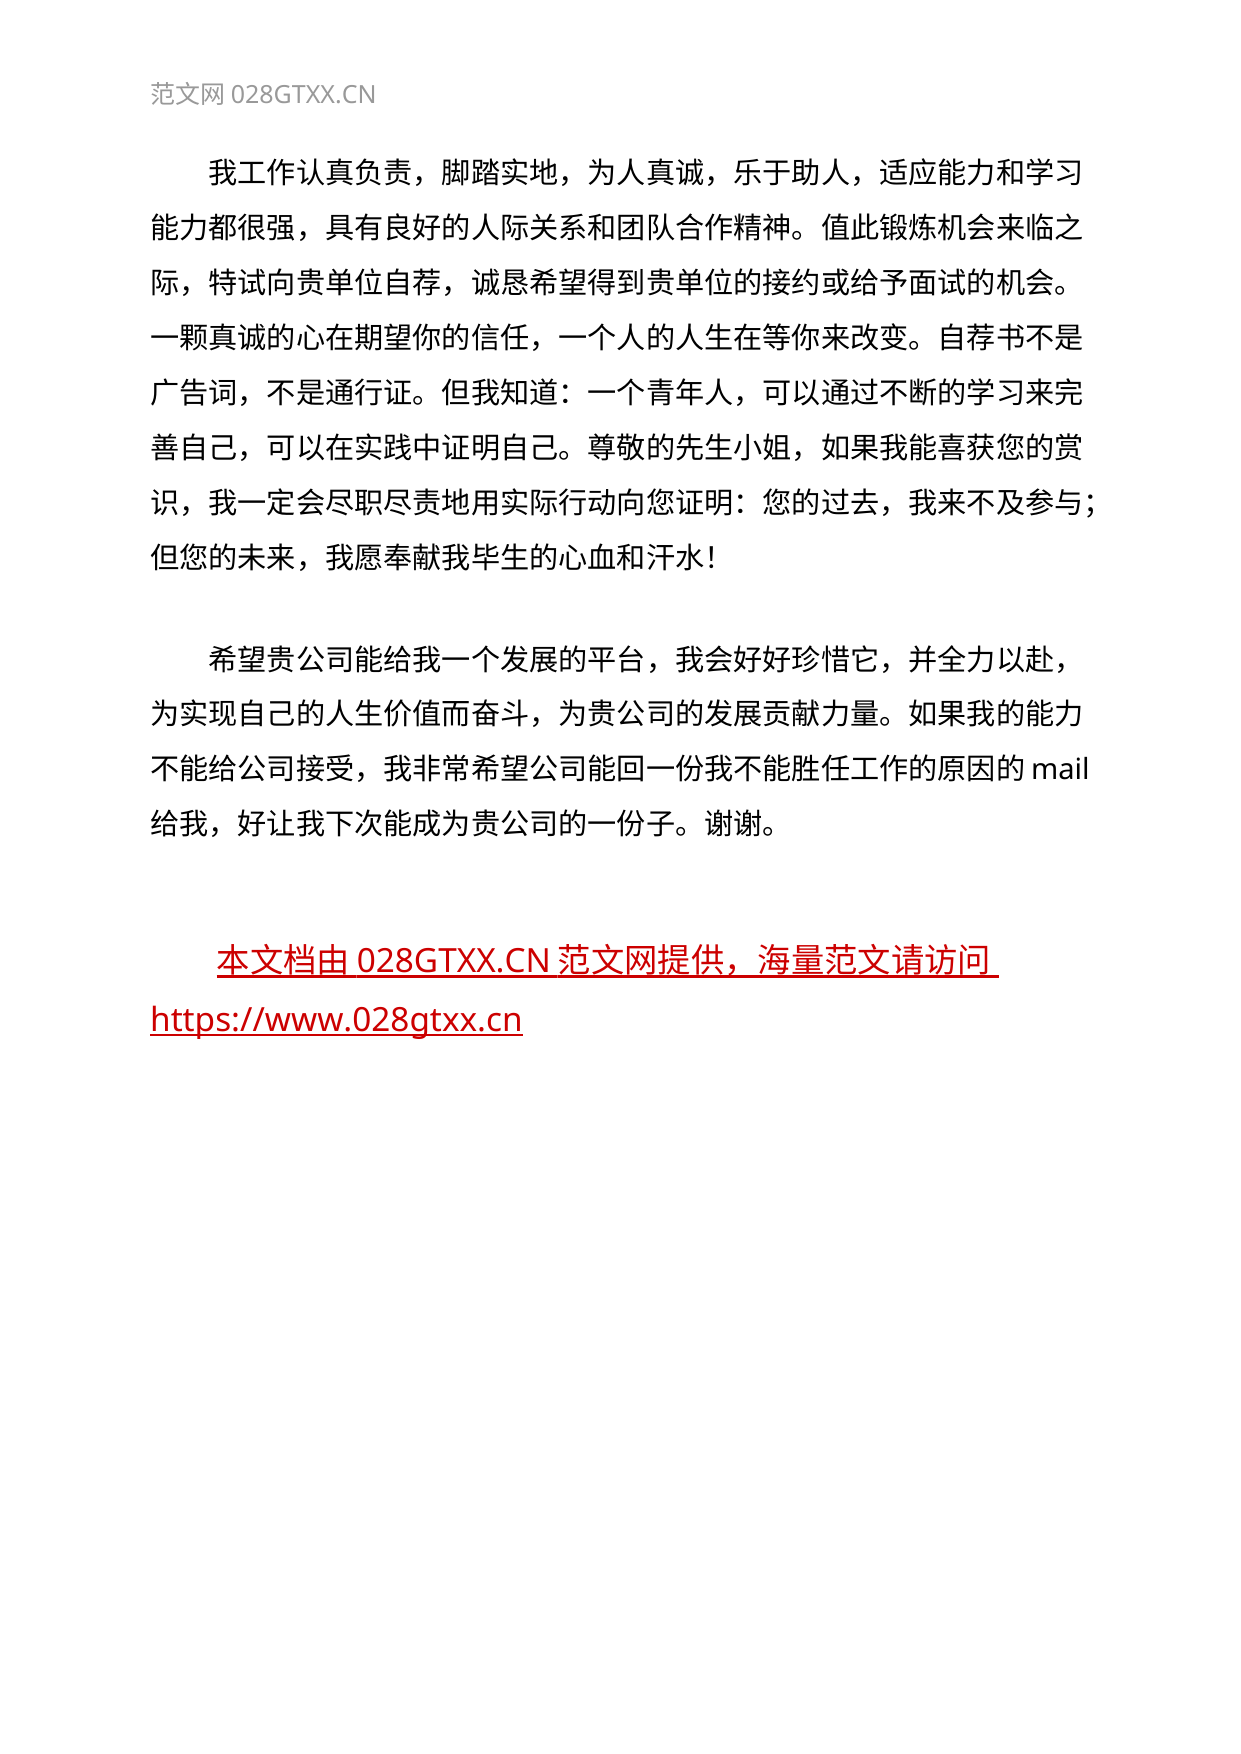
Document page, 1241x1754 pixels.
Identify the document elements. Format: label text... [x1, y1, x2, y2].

text 我工作认真负责，脚踏实地，为人真诚，乐于助人，适应能力和学习能力都很强，具有良好的人际关系和团队合作精神。值此锻炼机会来临之际，特试向贵单位自荐，诚恳希望得到贵单位的接约或给予面试的机会。一颗真诚的心在期望你的信任，一个人的人生在等你来改变。自荐书不是广告词，不是通行证。但我知道：一个青年人，可以通过不断的学习来完善自己，可以在实践中证明自己。尊敬的先生小姐，如果我能喜获您的赏识，我一定会尽职尽责地用实际行动向您证明：您的过去，我来不及参与；但您的未来，我愿奉献我毕生的心血和汗水！ [150, 150, 1090, 577]
text 本文档由028GTXX.CN范文网提供，海量范文请访问 https://www.028gtxx.cn [150, 934, 1090, 1041]
text 希望贵公司能给我一个发展的平台，我会好好珍惜它，并全力以赴，为实现自己的人生价值而奋斗，为贵公司的发展贡献力量。如果我的能力不能给公司接受，我非常希望公司能回一份我不能胜任工作的原因的mail给我，好让我下次能成为贵公司的一份子。谢谢。 [150, 636, 1090, 843]
